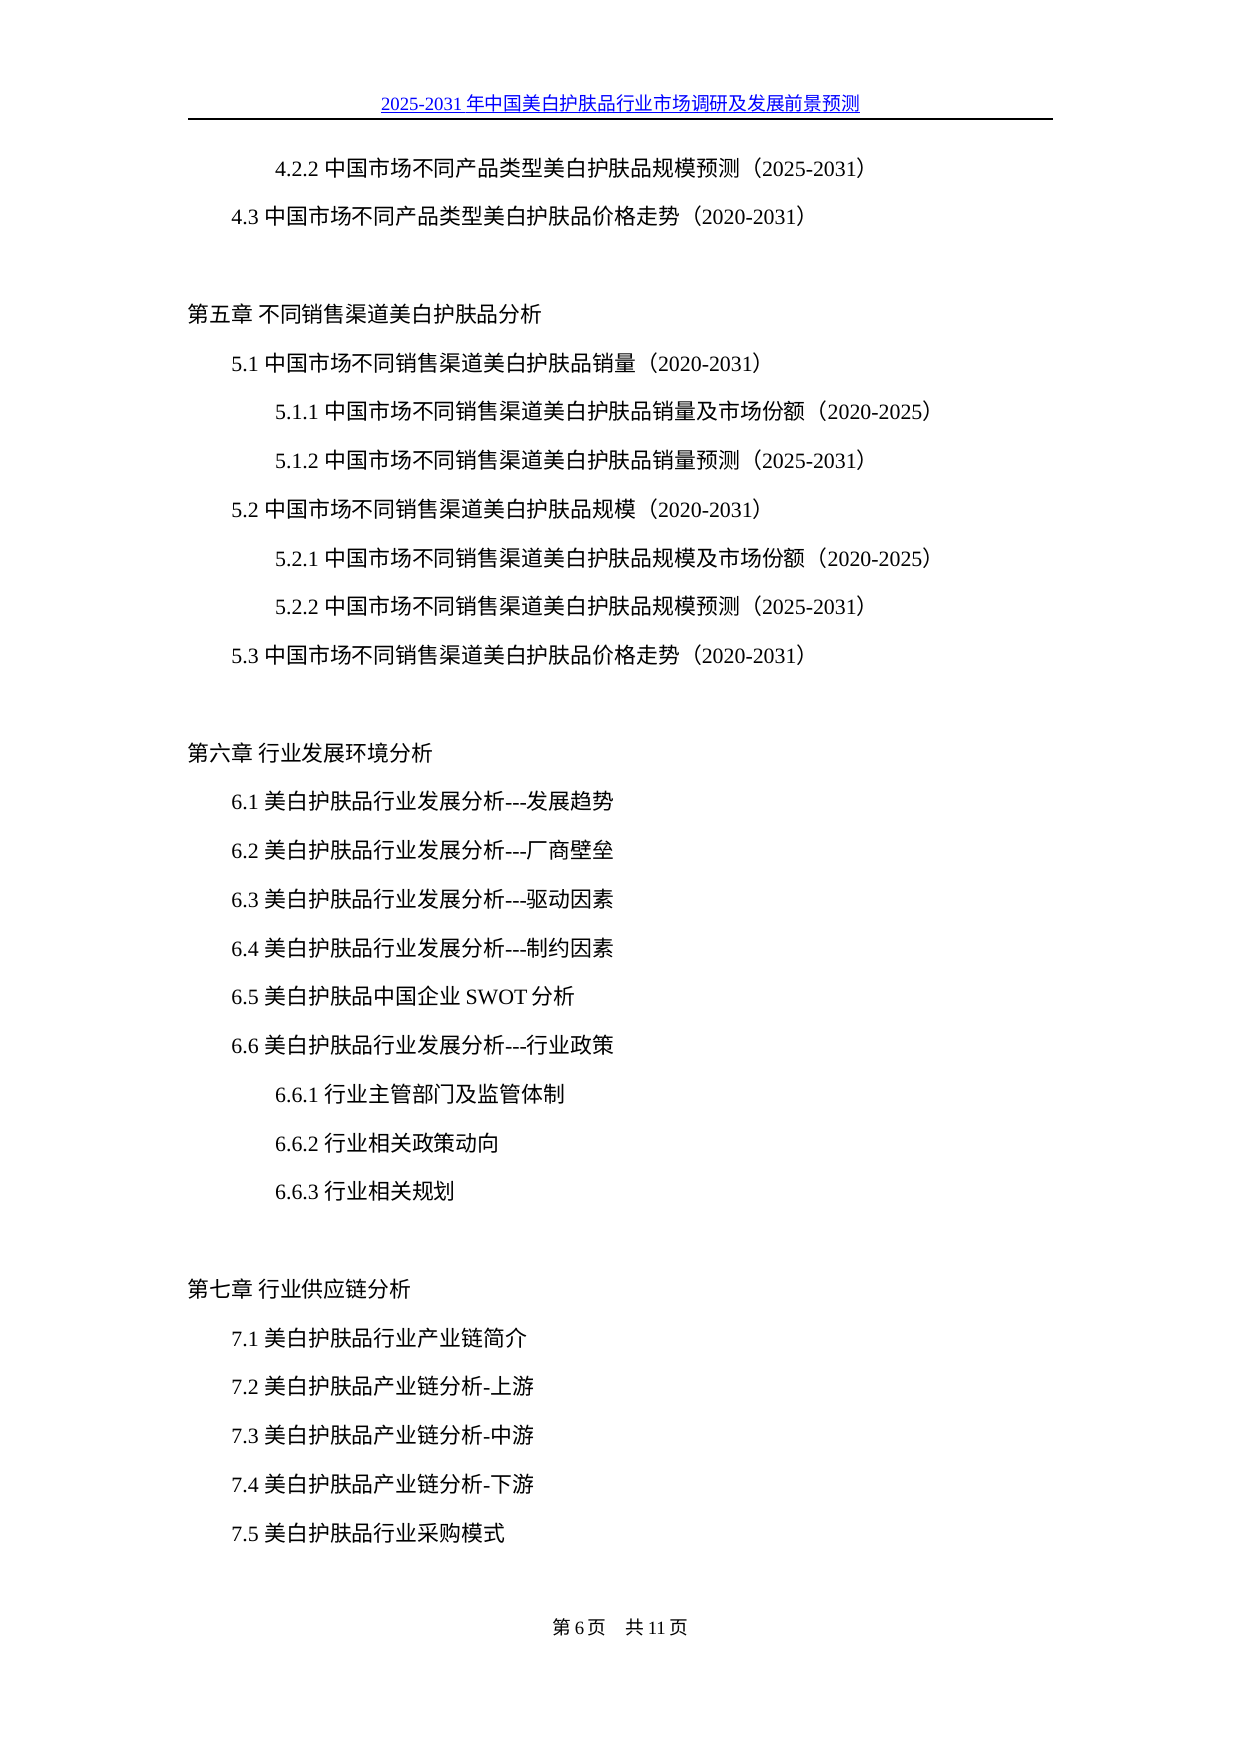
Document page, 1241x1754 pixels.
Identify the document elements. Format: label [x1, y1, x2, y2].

text [187, 150, 1053, 1548]
